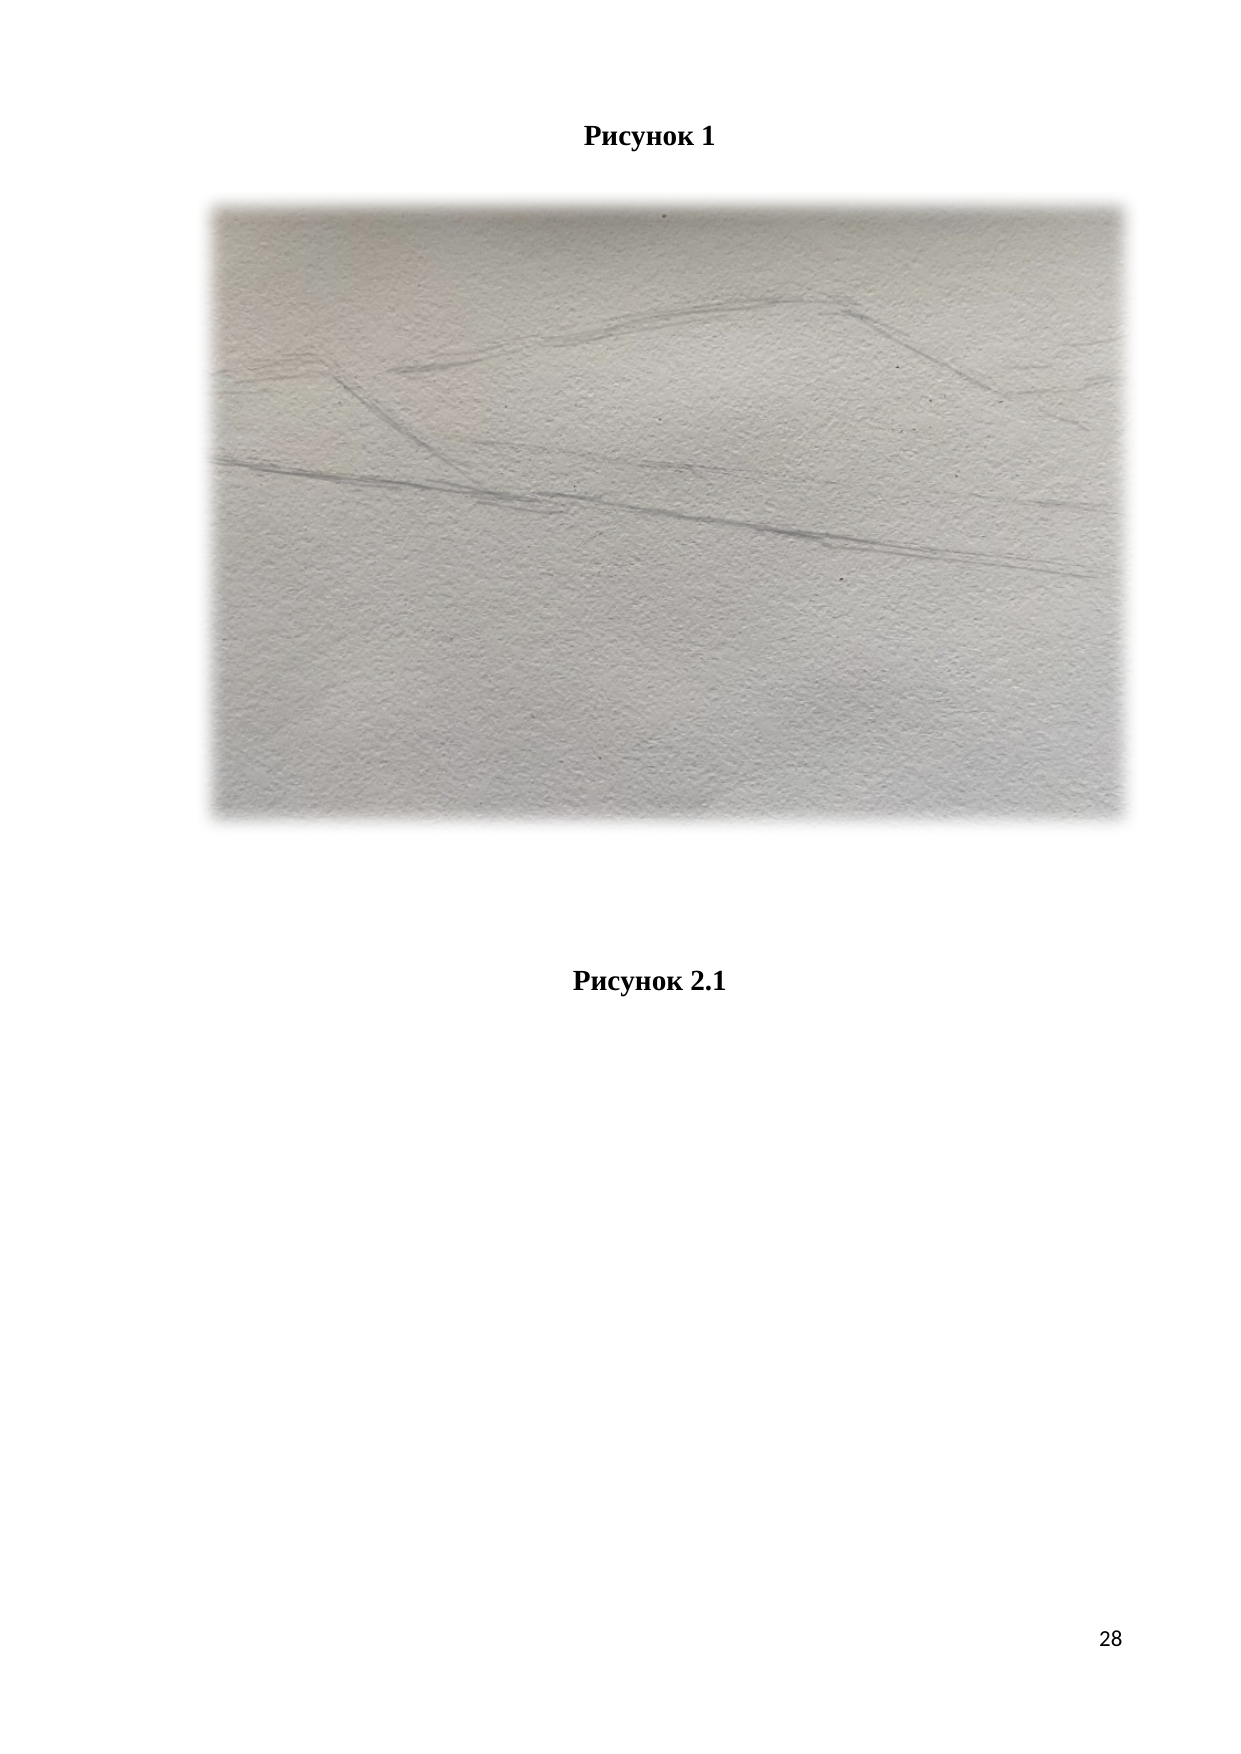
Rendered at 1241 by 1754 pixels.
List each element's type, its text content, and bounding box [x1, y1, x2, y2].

text Рисунок 2.1 [177, 963, 1122, 996]
picture [222, 217, 1114, 809]
text Рисунок 1 [177, 118, 1122, 152]
